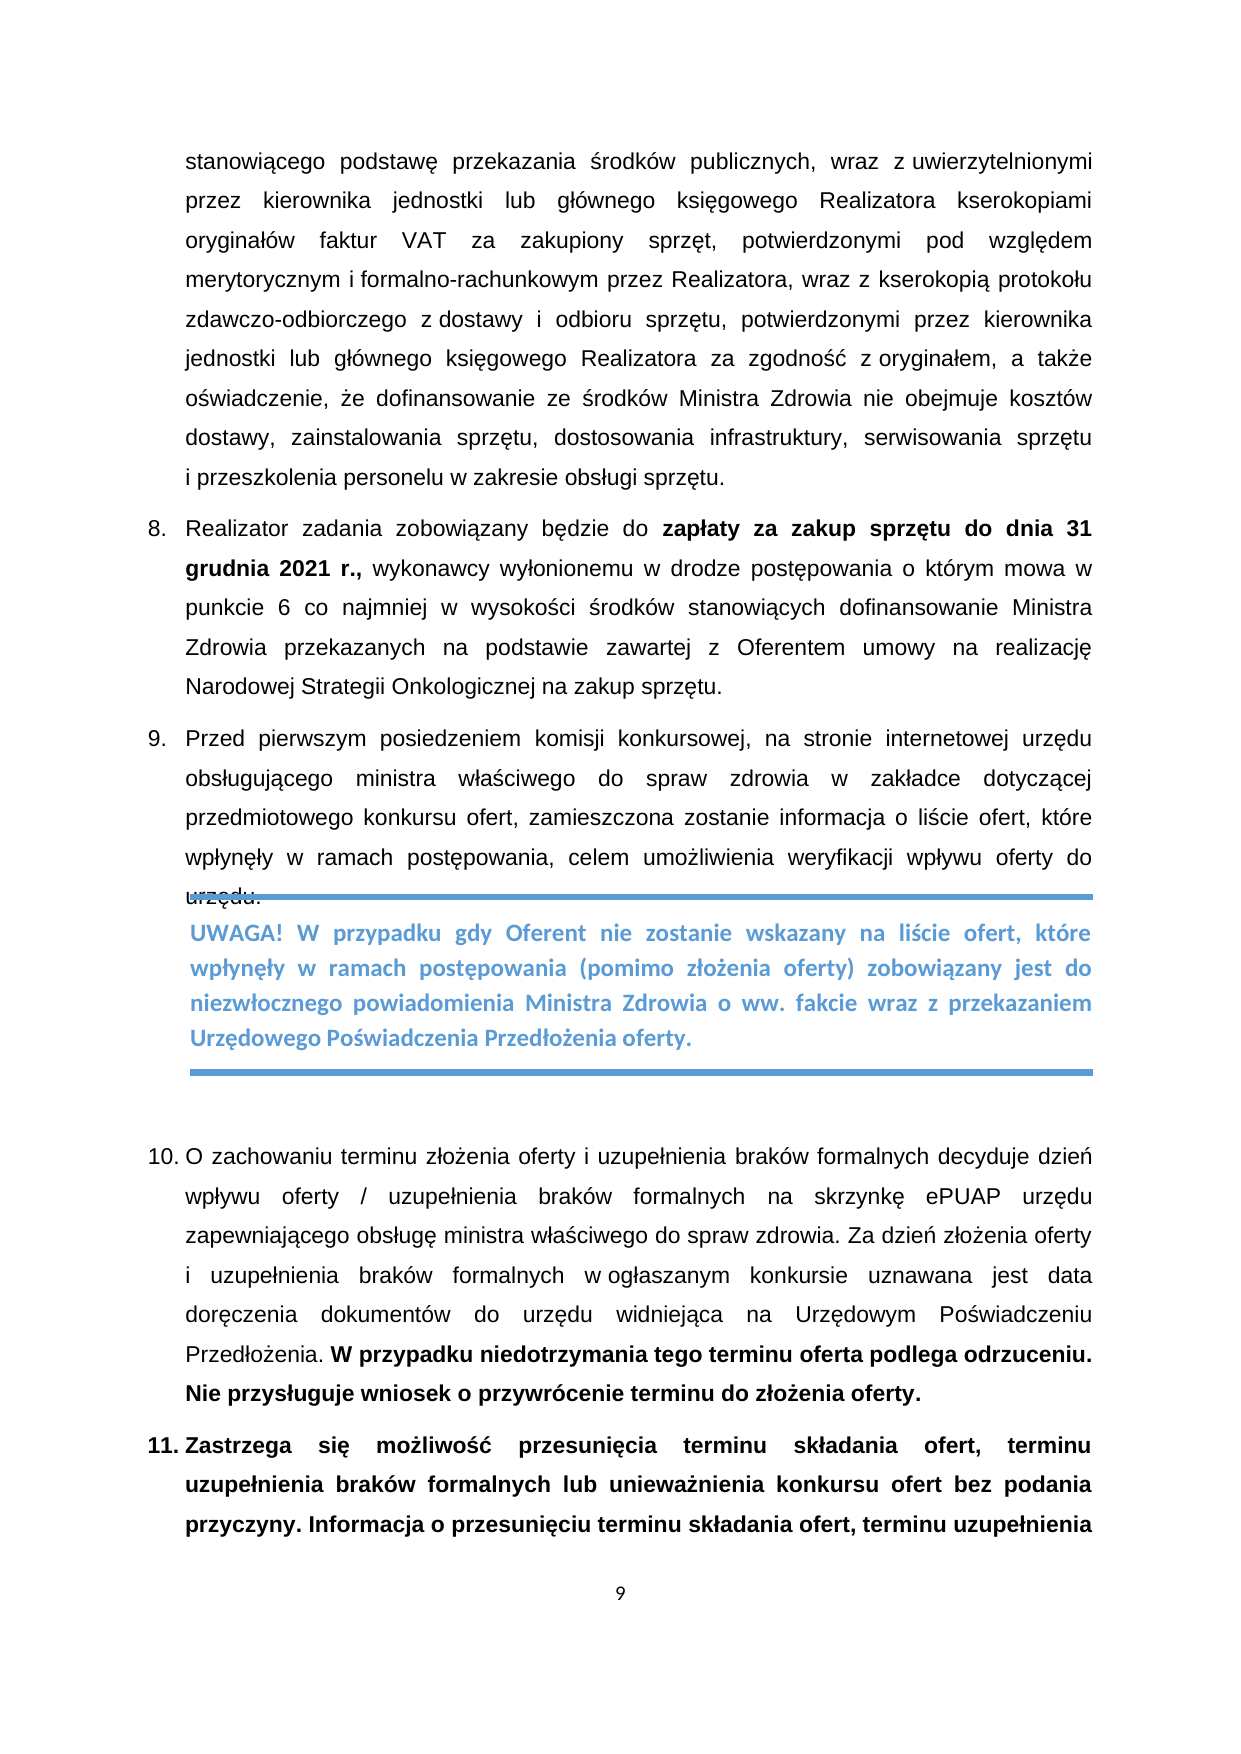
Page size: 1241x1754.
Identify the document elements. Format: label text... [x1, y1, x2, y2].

list Realizator zadania zobowiązany będzie do zapłaty za zakup sprzętu do dnia 31 grudnia 2021 r., wykonawcy wyłonionemu w drodze postępowania o którym mowa w punkcie 6 co najmniej w wysokości środków stanowiących dofinansowanie Ministra Zdrowia przekazanych na podstawie zawartej z Oferentem umowy na realizację Narodowej Strategii Onkologicznej na zakup sprzętu. [148, 515, 1093, 700]
list Przed pierwszym posiedzeniem komisji konkursowej, na stronie internetowej urzędu obsługującego ministra właściwego do spraw zdrowia w zakładce dotyczącej przedmiotowego konkursu ofert, zamieszczona zostanie informacja o liście ofert, które wpłynęły w ramach postępowania, celem umożliwienia weryfikacji wpływu oferty do urzędu. [148, 725, 1093, 909]
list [147, 1432, 1093, 1537]
list O zachowaniu terminu złożenia oferty i uzupełnienia braków formalnych decyduje dzień wpływu oferty / uzupełnienia braków formalnych na skrzynkę ePUAP urzędu zapewniającego obsługę ministra właściwego do spraw zdrowia. Za dzień złożenia oferty i uzupełnienia braków formalnych w ogłaszanym konkursie uznawana jest data doręczenia dokumentów do urzędu widniejąca na Urzędowym Poświadczeniu Przedłożenia. W przypadku niedotrzymania tego terminu oferta podlega odrzuceniu. Nie przysługuje wniosek o przywrócenie terminu do złożenia oferty. [148, 1143, 1093, 1406]
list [148, 148, 1093, 490]
